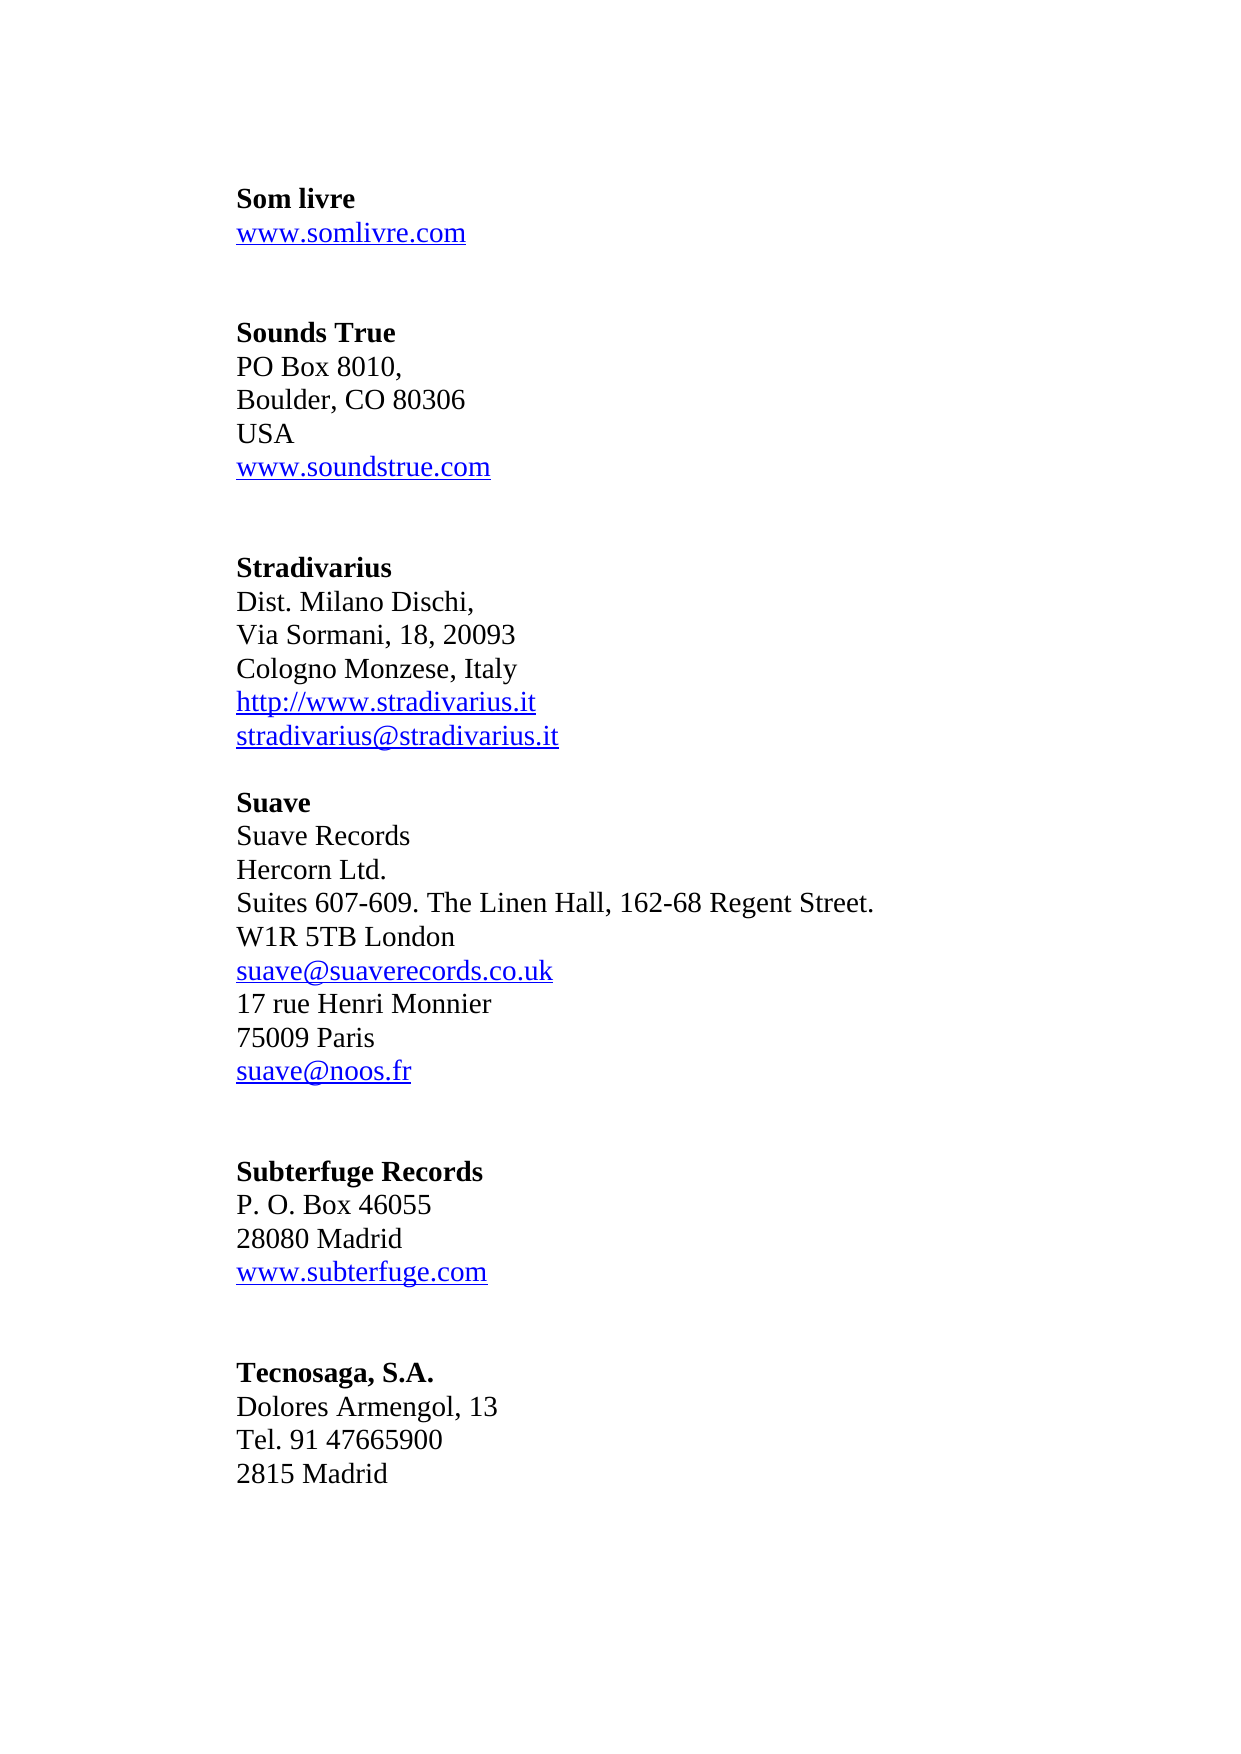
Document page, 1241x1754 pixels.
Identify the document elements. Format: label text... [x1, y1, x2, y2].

text Tel. 91 47665900 [236, 1422, 1063, 1456]
text Hercorn Ltd. [236, 852, 1063, 886]
text Dist. Milano Dischi, [236, 584, 1063, 617]
text Suites 607-609. The Linen Hall, 162-68 Regent Street. [236, 886, 1063, 919]
text USA [236, 416, 1063, 449]
text Boulder, CO 80306 [236, 382, 1063, 416]
text PO Box 8010, [236, 349, 1063, 382]
text www.somlivre.com [236, 215, 1063, 248]
subtitle Subterfuge Records [236, 1154, 1063, 1187]
text 28080 Madrid [236, 1221, 1063, 1254]
text stradivarius@stradivarius.it [236, 718, 1063, 751]
text 17 rue Henri Monnier [236, 986, 1063, 1020]
text Stradivarius [236, 550, 1063, 584]
text suave@suaverecords.co.uk [236, 953, 1063, 986]
subtitle Som livre [236, 181, 1063, 215]
text http://www.stradivarius.it [236, 684, 1063, 718]
text www.subterfuge.com [236, 1254, 1063, 1288]
text P. O. Box 46055 [236, 1187, 1063, 1221]
text Via Sormani, 18, 20093 [236, 617, 1063, 651]
text www.soundstrue.com [236, 449, 1063, 483]
text Dolores Armengol, 13 [236, 1389, 1063, 1422]
text Suave Records [236, 818, 1063, 852]
text W1R 5TB London [236, 919, 1063, 953]
text 75009 Paris [236, 1020, 1063, 1053]
subtitle Suave [236, 785, 1063, 818]
text Cologno Monzese, Italy [236, 651, 1063, 684]
text 2815 Madrid [236, 1456, 1063, 1489]
text suave@noos.fr [236, 1053, 1063, 1087]
text Sounds True [236, 315, 1063, 349]
text Tecnosaga, S.A. [236, 1355, 1063, 1389]
